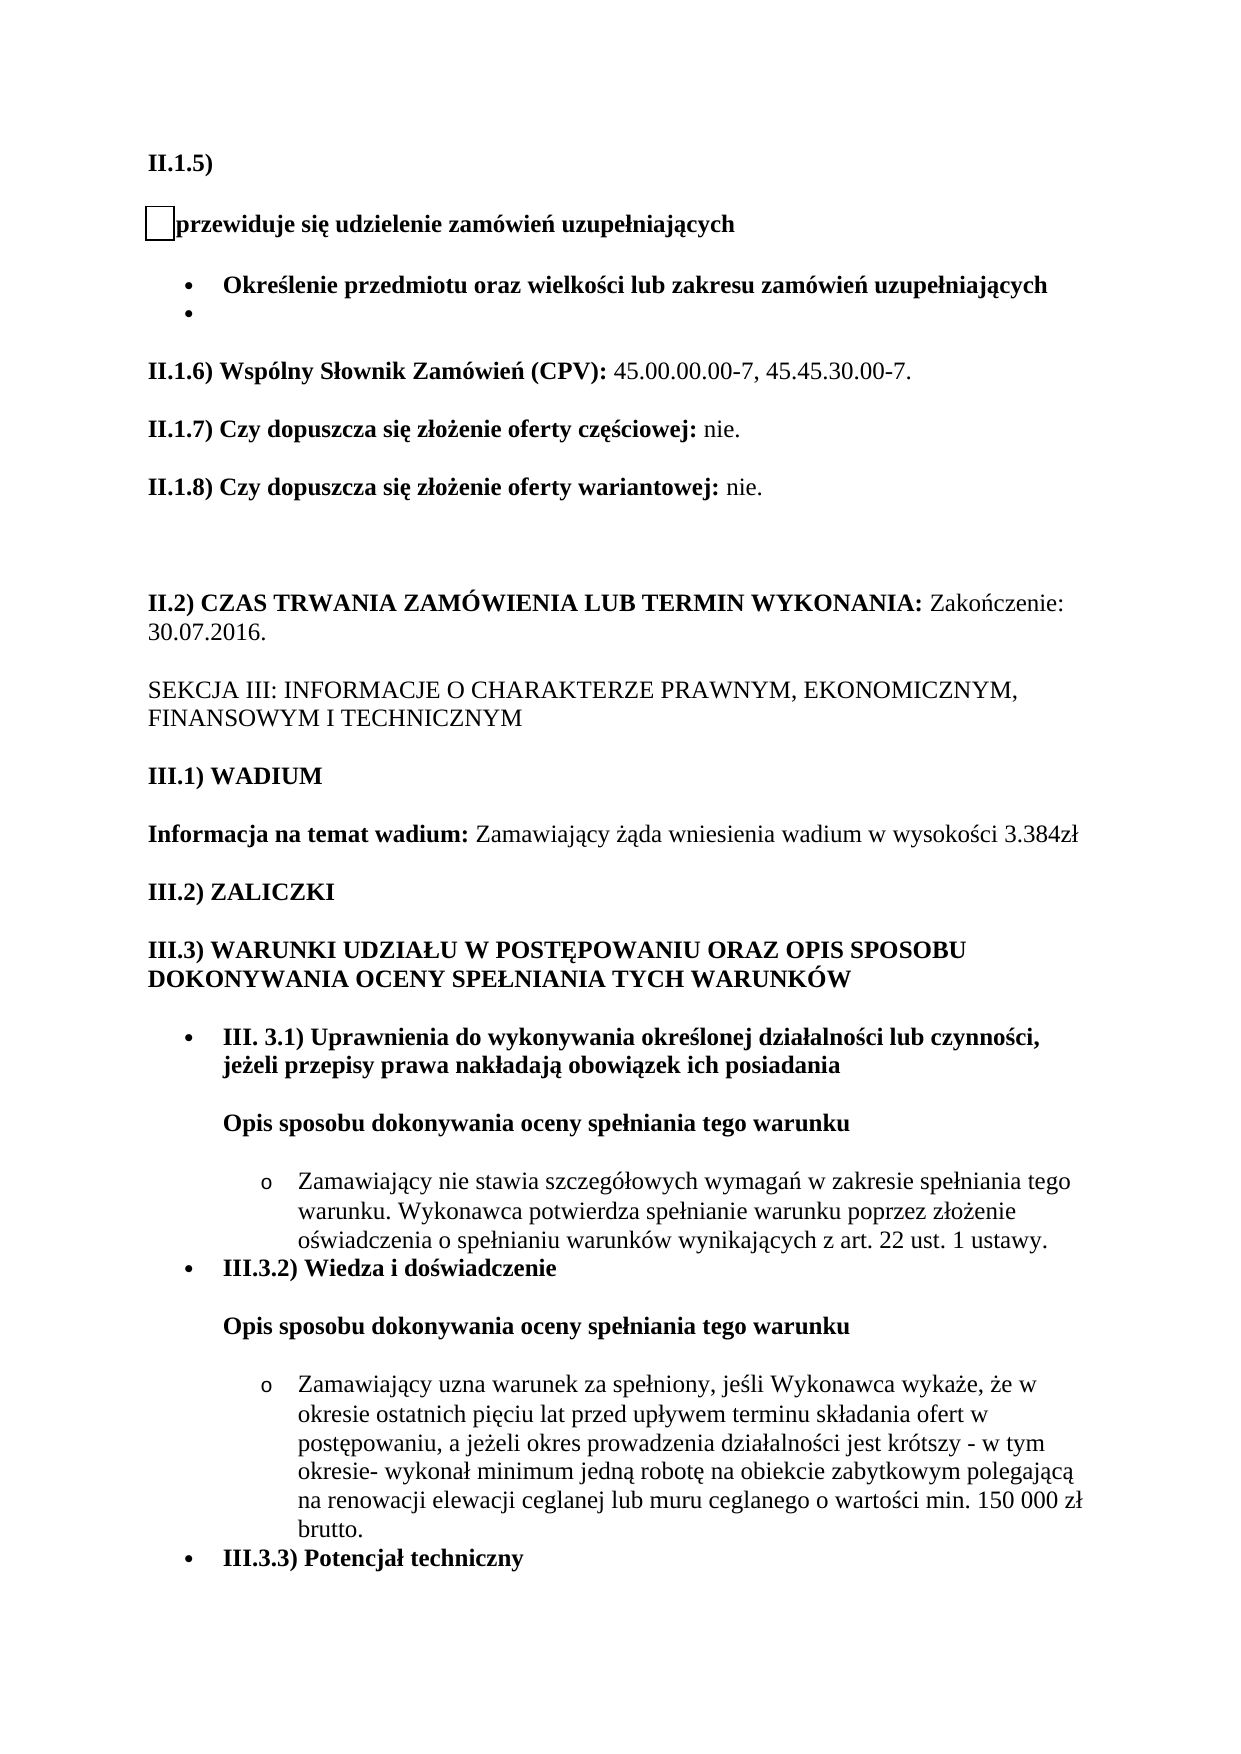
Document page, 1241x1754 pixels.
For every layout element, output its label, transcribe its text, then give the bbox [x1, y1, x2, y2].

text II.1.6) Wspólny Słownik Zamówień (CPV): 45.00.00.00-7, 45.45.30.00-7. [148, 356, 1093, 385]
list III.3.3) Potencjał techniczny [185, 1543, 1093, 1571]
text II.1.8) Czy dopuszcza się złożenie oferty wariantowej: nie. [148, 472, 1093, 501]
text II.2) CZAS TRWANIA ZAMÓWIENIA LUB TERMIN WYKONANIA: Zakończenie: 30.07.2016. [148, 588, 1093, 646]
text Opis sposobu dokonywania oceny spełniania tego warunku [223, 1108, 1093, 1137]
list III.3.2) Wiedza i doświadczenie [185, 1253, 1093, 1282]
table_header [147, 207, 173, 239]
list III. 3.1) Uprawnienia do wykonywania określonej działalności lub czynności, jeżeli przepisy prawa nakładają obowiązek ich posiadania [185, 1022, 1093, 1079]
text Opis sposobu dokonywania oceny spełniania tego warunku [223, 1311, 1093, 1340]
list Zamawiający uzna warunek za spełniony, jeśli Wykonawca wykaże, że w okresie ostatnich pięciu lat przed upływem terminu składania ofert w postępowaniu, a jeżeli okres prowadzenia działalności jest krótszy - w tym okresie- wykonał minimum jedną robotę na obiekcie zabytkowym polegającą na renowacji elewacji ceglanej lub muru ceglanego o wartości min. 150 000 zł brutto. [260, 1369, 1093, 1543]
text Informacja na temat wadium: Zamawiający żąda wniesienia wadium w wysokości 3.384zł [148, 819, 1093, 848]
text II.1.7) Czy dopuszcza się złożenie oferty częściowej: nie. [148, 414, 1093, 443]
text III.3) WARUNKI UDZIAŁU W POSTĘPOWANIU ORAZ OPIS SPOSOBU DOKONYWANIA OCENY SPEŁNIANIA TYCH WARUNKÓW [148, 935, 1093, 993]
table_header przewiduje się udzielenie zamówień uzupełniających [175, 206, 742, 239]
list Określenie przedmiotu oraz wielkości lub zakresu zamówień uzupełniających [185, 270, 1093, 298]
text III.1) WADIUM [148, 761, 1093, 790]
text II.1.5) [148, 148, 1093, 176]
text III.2) ZALICZKI [148, 877, 1093, 906]
text SEKCJA III: INFORMACJE O CHARAKTERZE PRAWNYM, EKONOMICZNYM, FINANSOWYM I TECHNICZNYM [148, 675, 1093, 732]
